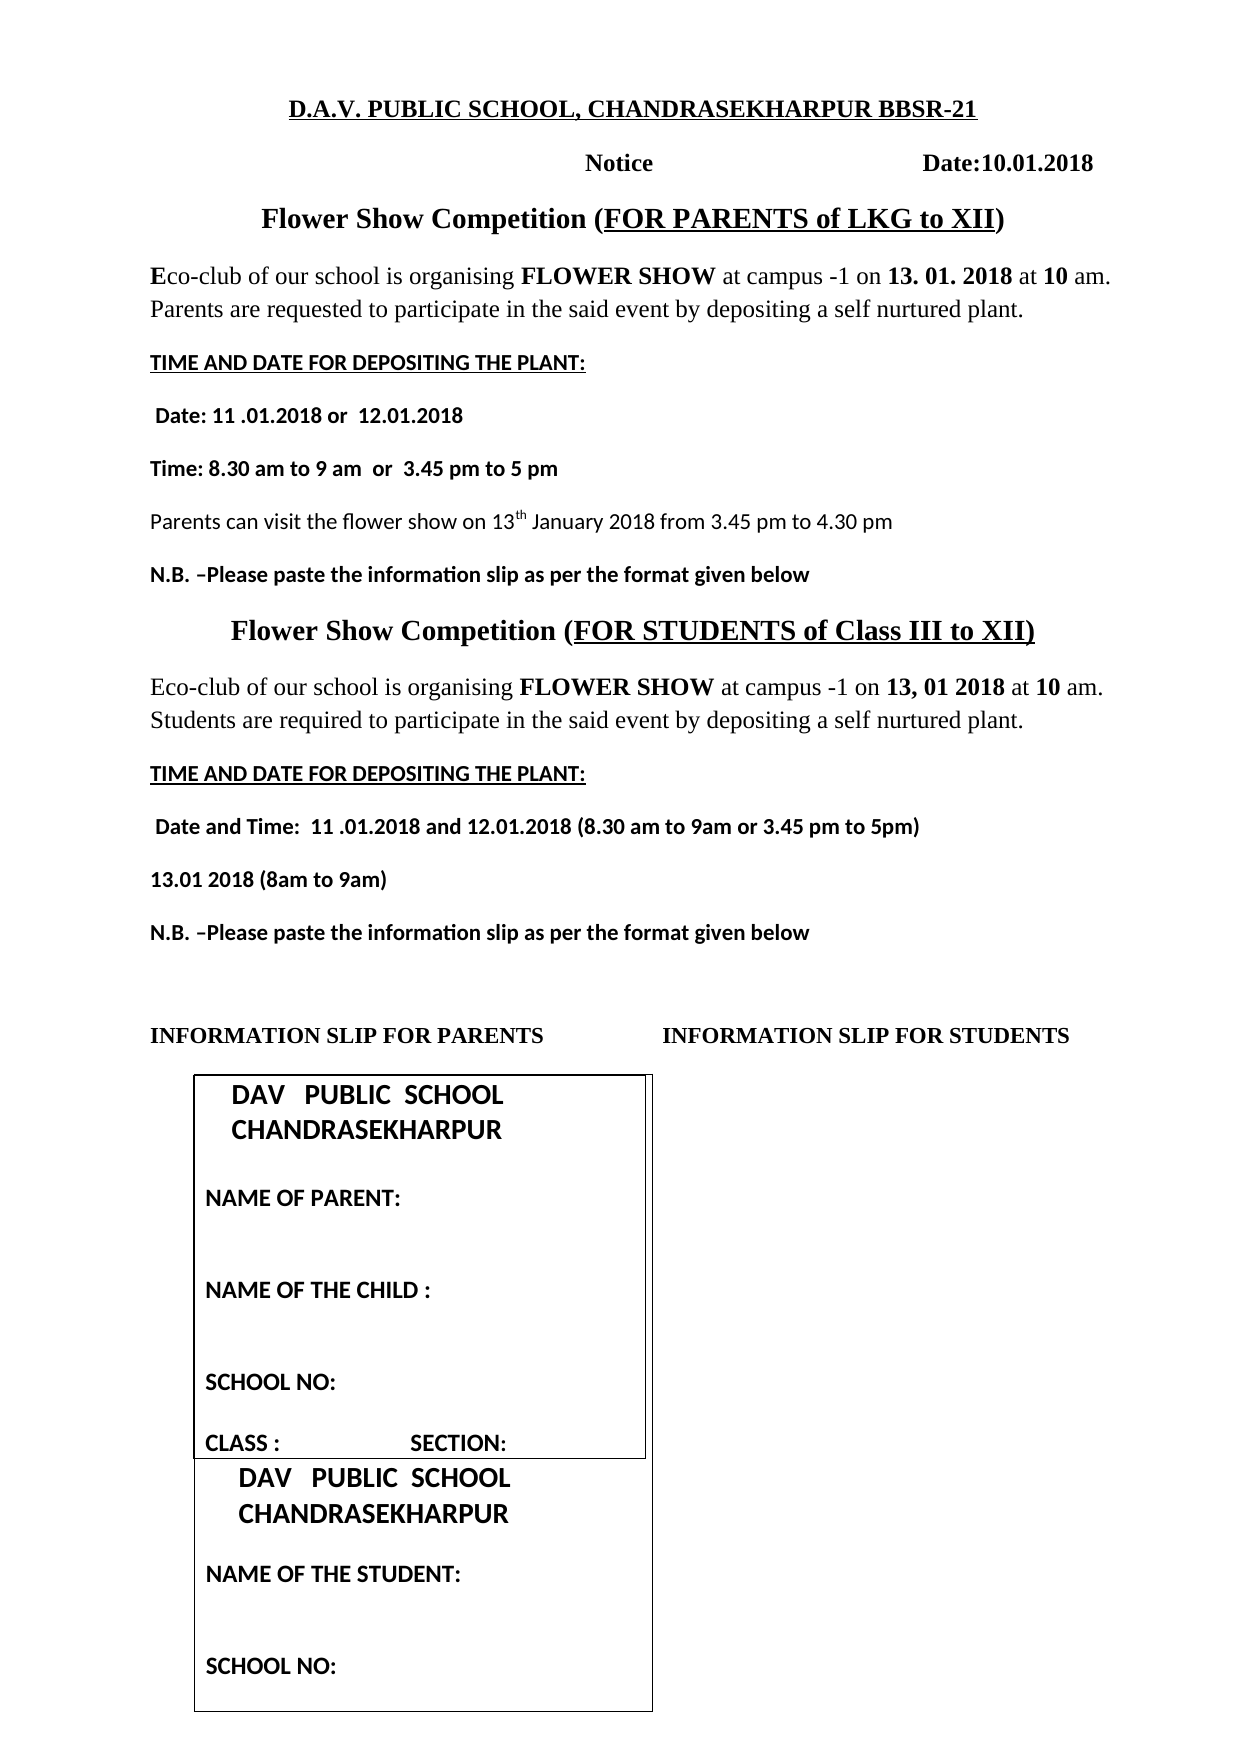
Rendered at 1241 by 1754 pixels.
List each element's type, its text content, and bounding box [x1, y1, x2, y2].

text Eco-club of our school is organising FLOWER SHOW at campus -1 on 13. 01. 2018 at 10 am. Parents are requested to participate in the said event by depositing a self nurtured plant. [150, 261, 1116, 323]
text Flower Show Competition (FOR STUDENTS of Class III to XII) [150, 613, 1116, 646]
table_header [195, 1075, 652, 1711]
text N.B. –Please paste the information slip as per the format given below [150, 918, 1116, 946]
text INFORMATION SLIP FOR PARENTS INFORMATION SLIP FOR STUDENTS [150, 1022, 1116, 1048]
text 13.01 2018 (8am to 9am) [150, 865, 1116, 893]
text Flower Show Competition (FOR PARENTS of LKG to XII) [150, 201, 1116, 235]
text Notice Date:10.01.2018 [150, 148, 1116, 176]
text Time: 8.30 am to 9 am or 3.45 pm to 5 pm [150, 454, 1116, 482]
text D.A.V. PUBLIC SCHOOL, CHANDRASEKHARPUR BBSR-21 [150, 94, 1116, 122]
text Parents can visit the flower show on 13th January 2018 from 3.45 pm to 4.30 pm [150, 507, 1116, 535]
text TIME AND DATE FOR DEPOSITING THE PLANT: [150, 348, 1116, 376]
text Date: 11 .01.2018 or 12.01.2018 [150, 401, 1116, 429]
text N.B. –Please paste the information slip as per the format given below [150, 560, 1116, 588]
table_header DAV PUBLIC SCHOOL CHANDRASEKHARPUR NAME OF PARENT: NAME OF THE CHILD : SCHOOL NO: CLASS : SECTION: [194, 1076, 645, 1458]
text TIME AND DATE FOR DEPOSITING THE PLANT: [150, 759, 1116, 787]
text Date and Time: 11 .01.2018 and 12.01.2018 (8.30 am to 9am or 3.45 pm to 5pm) [150, 812, 1116, 840]
text Eco-club of our school is organising FLOWER SHOW at campus -1 on 13, 01 2018 at 10 am. Students are required to participate in the said event by depositing a self nurtured plant. [150, 672, 1116, 734]
